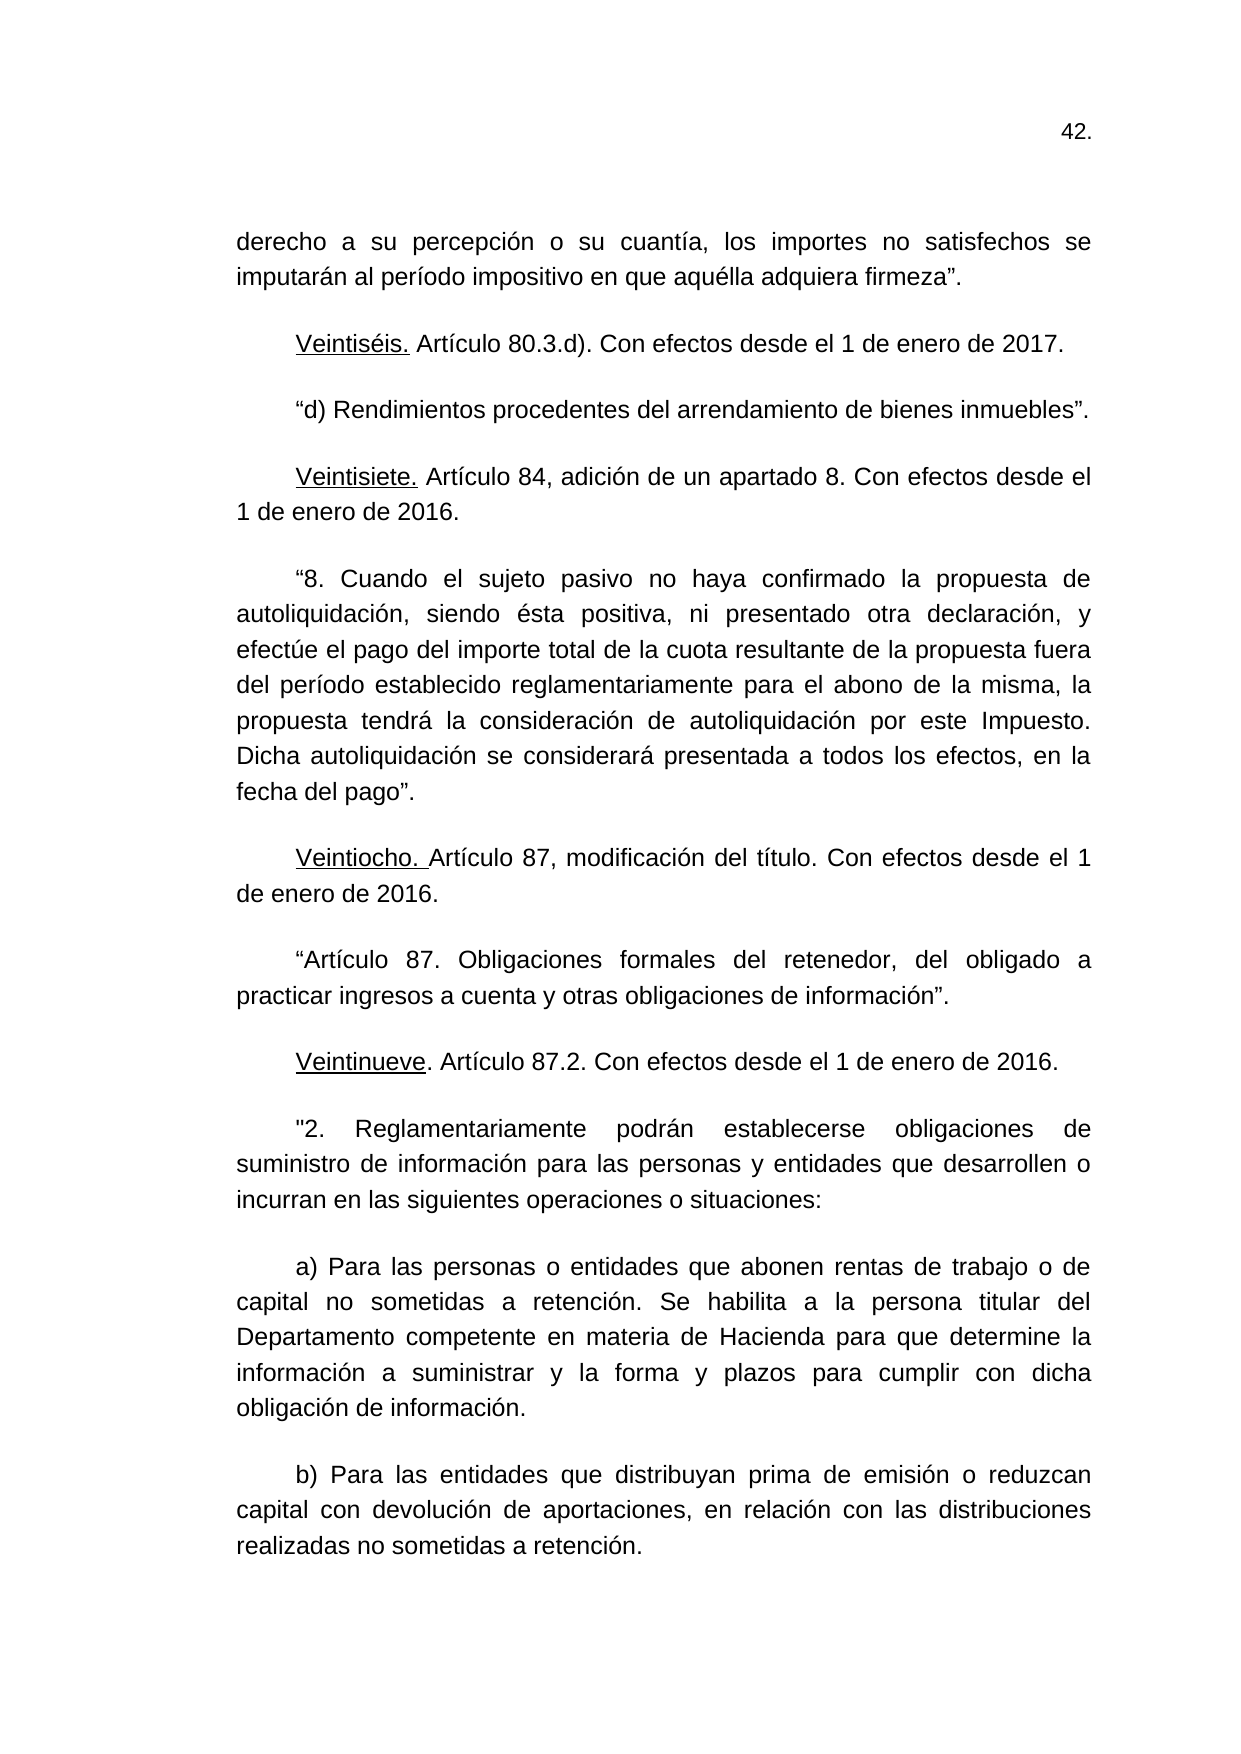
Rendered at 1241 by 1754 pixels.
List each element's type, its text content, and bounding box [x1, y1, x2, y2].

text “Artículo 87. Obligaciones formales del retenedor, del obligado a practicar ingresos a cuenta y otras obligaciones de información”. [236, 940, 1092, 1011]
text a) Para las personas o entidades que abonen rentas de trabajo o de capital no sometidas a retención. Se habilita a la persona titular del Departamento competente en materia de Hacienda para que determine la información a suministrar y la forma y plazos para cumplir con dicha obligación de información. [236, 1247, 1092, 1424]
text Veintiséis. Artículo 80.3.d). Con efectos desde el 1 de enero de 2017. [236, 324, 1092, 359]
text Veintiocho. Artículo 87, modificación del título. Con efectos desde el 1 de enero de 2016. [236, 838, 1092, 909]
text b) Para las entidades que distribuyan prima de emisión o reduzcan capital con devolución de aportaciones, en relación con las distribuciones realizadas no sometidas a retención. [236, 1455, 1092, 1561]
text Veintisiete. Artículo 84, adición de un apartado 8. Con efectos desde el 1 de enero de 2016. [236, 457, 1092, 528]
text Veintinueve. Artículo 87.2. Con efectos desde el 1 de enero de 2016. [236, 1042, 1092, 1078]
text “d) Rendimientos procedentes del arrendamiento de bienes inmuebles”. [236, 390, 1092, 426]
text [236, 222, 1092, 292]
text “8. Cuando el sujeto pasivo no haya confirmado la propuesta de autoliquidación, siendo ésta positiva, ni presentado otra declaración, y efectúe el pago del importe total de la cuota resultante de la propuesta fuera del período establecido reglamentariamente para el abono de la misma, la propuesta tendrá la consideración de autoliquidación por este Impuesto. Dicha autoliquidación se considerará presentada a todos los efectos, en la fecha del pago”. [236, 559, 1092, 807]
text "2. Reglamentariamente podrán establecerse obligaciones de suministro de información para las personas y entidades que desarrollen o incurran en las siguientes operaciones o situaciones: [236, 1109, 1092, 1215]
